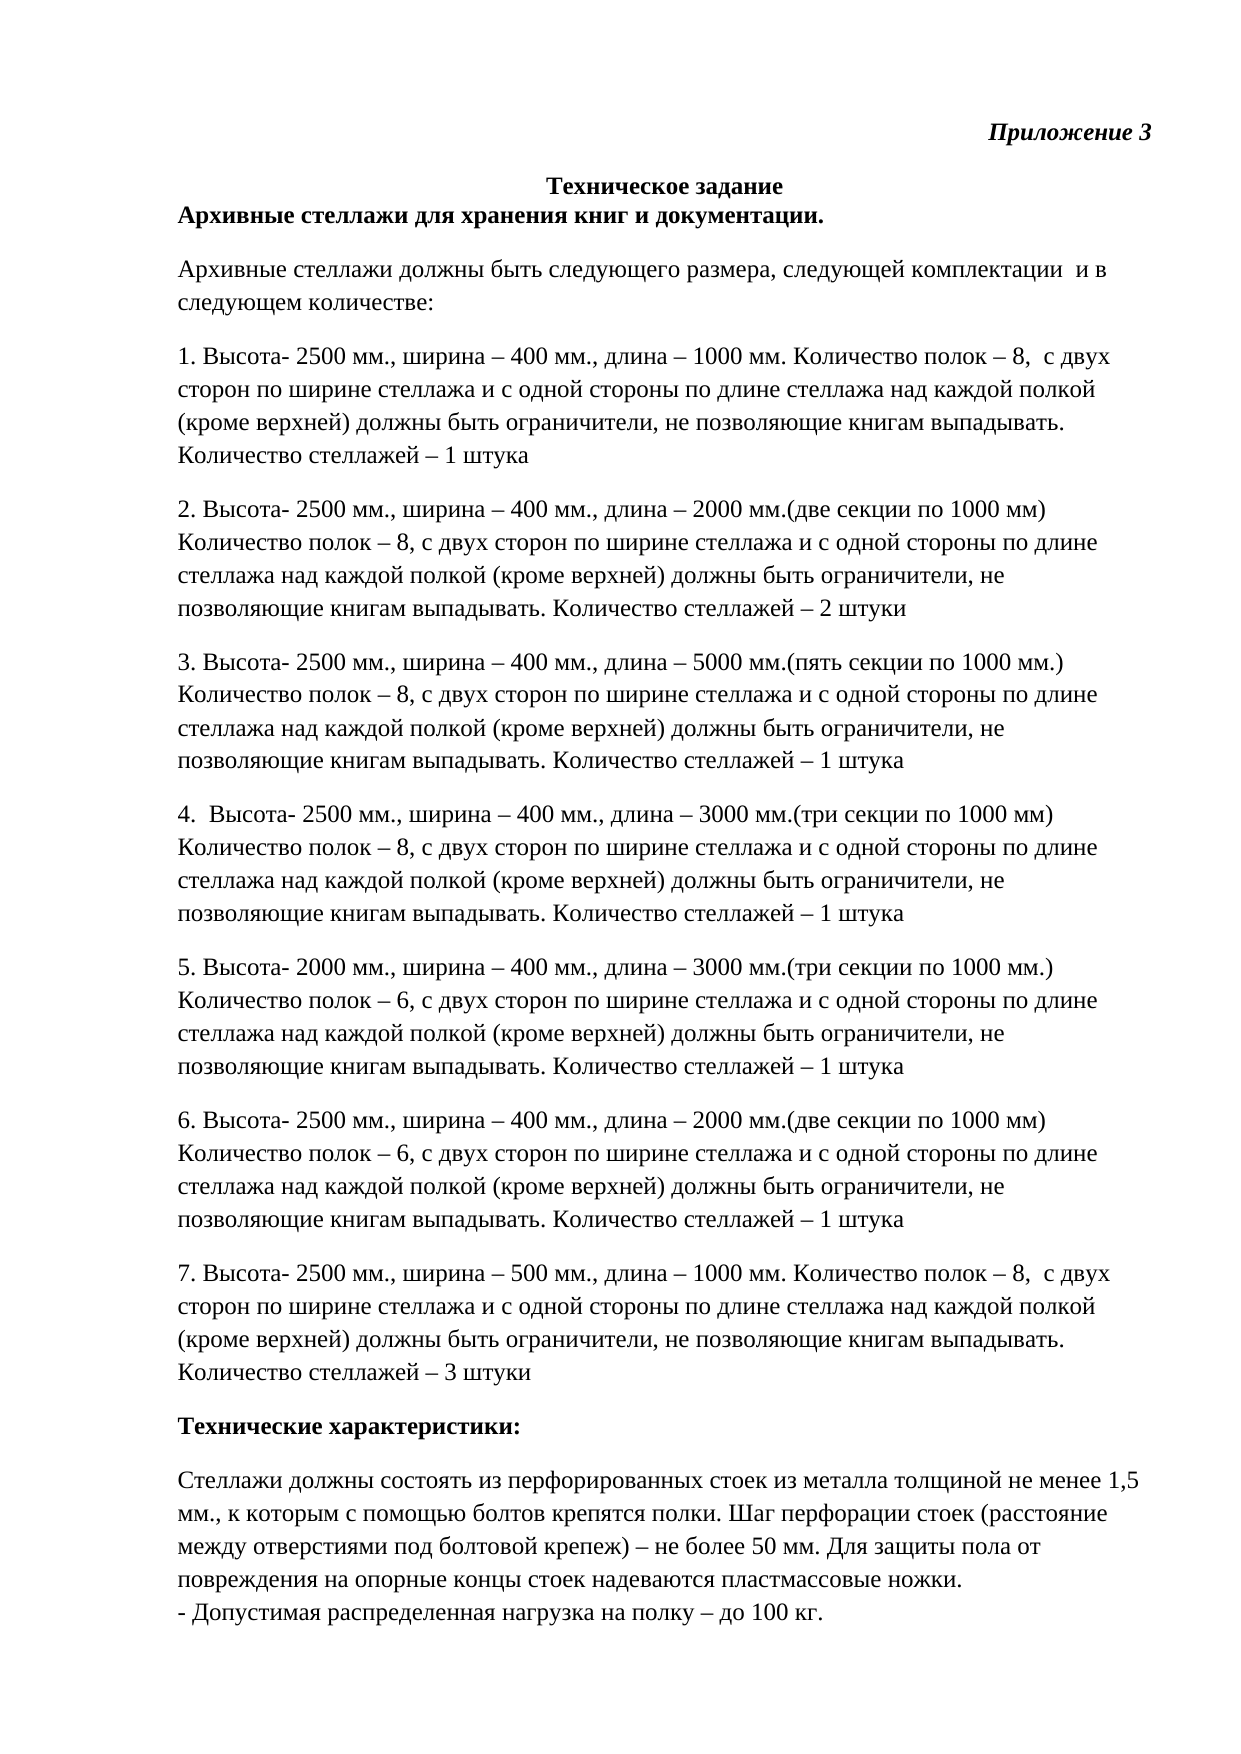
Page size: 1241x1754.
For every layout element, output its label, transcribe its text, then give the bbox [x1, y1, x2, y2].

text 1. Высота- 2500 мм., ширина – 400 мм., длина – 1000 мм. Количество полок – 8, с двух сторон по ширине стеллажа и с одной стороны по длине стеллажа над каждой полкой (кроме верхней) должны быть ограничители, не позволяющие книгам выпадывать. Количество стеллажей – 1 штука [177, 341, 1152, 468]
text 6. Высота- 2500 мм., ширина – 400 мм., длина – 2000 мм.(две секции по 1000 мм) Количество полок – 6, с двух сторон по ширине стеллажа и с одной стороны по длине стеллажа над каждой полкой (кроме верхней) должны быть ограничители, не позволяющие книгам выпадывать. Количество стеллажей – 1 штука [177, 1105, 1152, 1233]
text Стеллажи должны состоять из перфорированных стоек из металла толщиной не менее 1,5 мм., к которым с помощью болтов крепятся полки. Шаг перфорации стоек (расстояние между отверстиями под болтовой крепеж) – не более 50 мм. Для защиты пола от повреждения на опорные концы стоек надеваются пластмассовые ножки. - Допустимая распределенная нагрузка на полку – до 100 кг. [177, 1465, 1152, 1626]
text Приложение 3 [177, 117, 1152, 146]
text Архивные стеллажи должны быть следующего размера, следующей комплектации и в следующем количестве: [177, 254, 1152, 316]
text Технические характеристики: [177, 1411, 1152, 1440]
text Техническое задание [177, 171, 1152, 200]
text 4. Высота- 2500 мм., ширина – 400 мм., длина – 3000 мм.(три секции по 1000 мм) Количество полок – 8, с двух сторон по ширине стеллажа и с одной стороны по длине стеллажа над каждой полкой (кроме верхней) должны быть ограничители, не позволяющие книгам выпадывать. Количество стеллажей – 1 штука [177, 799, 1152, 927]
text 2. Высота- 2500 мм., ширина – 400 мм., длина – 2000 мм.(две секции по 1000 мм) Количество полок – 8, с двух сторон по ширине стеллажа и с одной стороны по длине стеллажа над каждой полкой (кроме верхней) должны быть ограничители, не позволяющие книгам выпадывать. Количество стеллажей – 2 штуки [177, 494, 1152, 621]
text 5. Высота- 2000 мм., ширина – 400 мм., длина – 3000 мм.(три секции по 1000 мм.) Количество полок – 6, с двух сторон по ширине стеллажа и с одной стороны по длине стеллажа над каждой полкой (кроме верхней) должны быть ограничители, не позволяющие книгам выпадывать. Количество стеллажей – 1 штука [177, 952, 1152, 1080]
text 7. Высота- 2500 мм., ширина – 500 мм., длина – 1000 мм. Количество полок – 8, с двух сторон по ширине стеллажа и с одной стороны по длине стеллажа над каждой полкой (кроме верхней) должны быть ограничители, не позволяющие книгам выпадывать. Количество стеллажей – 3 штуки [177, 1258, 1152, 1386]
text 3. Высота- 2500 мм., ширина – 400 мм., длина – 5000 мм.(пять секции по 1000 мм.) Количество полок – 8, с двух сторон по ширине стеллажа и с одной стороны по длине стеллажа над каждой полкой (кроме верхней) должны быть ограничители, не позволяющие книгам выпадывать. Количество стеллажей – 1 штука [177, 647, 1152, 774]
text Архивные стеллажи для хранения книг и документации. [177, 200, 1152, 229]
